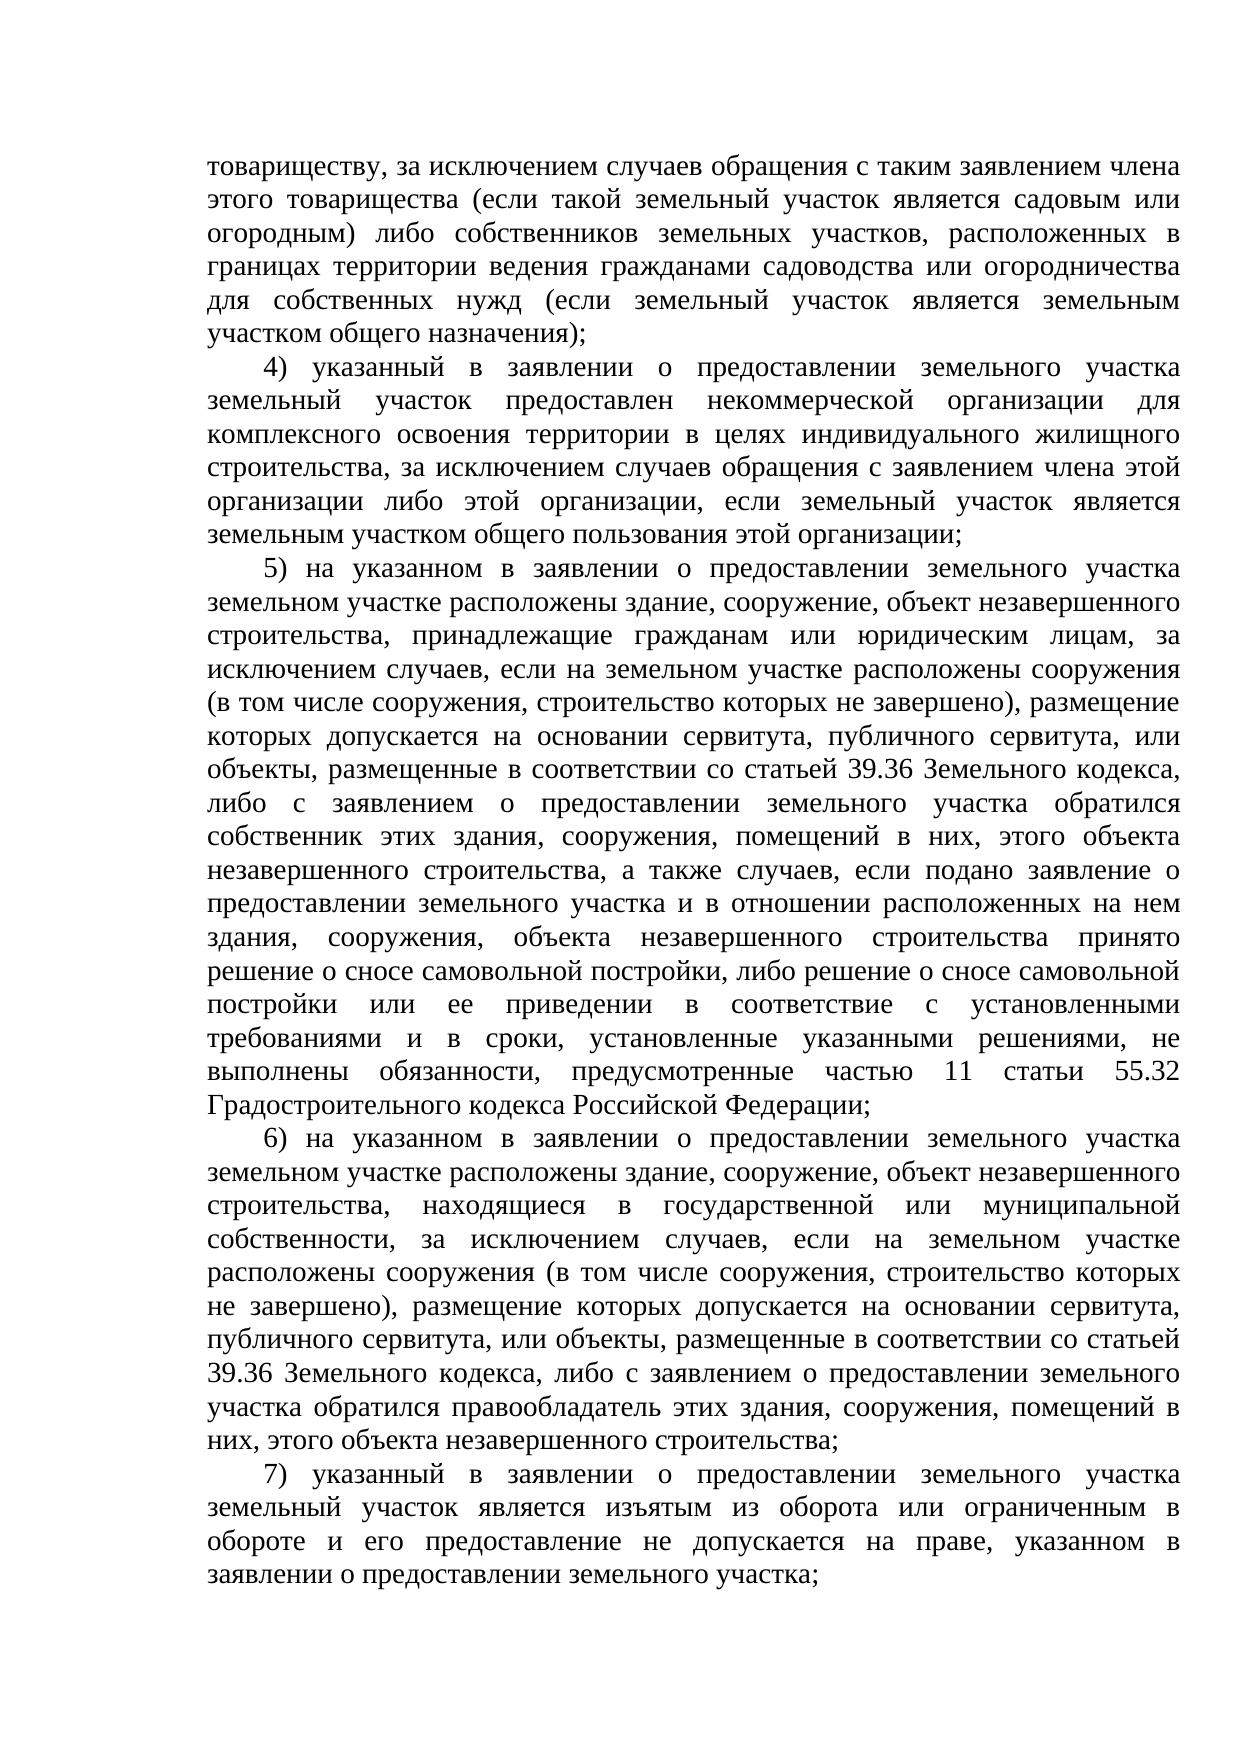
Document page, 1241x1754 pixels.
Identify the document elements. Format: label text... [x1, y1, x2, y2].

text 7) указанный в заявлении о предоставлении земельного участка земельный участок является изъятым из оборота или ограниченным в обороте и его предоставление не допускается на праве, указанном в заявлении о предоставлении земельного участка; [207, 1456, 1181, 1590]
text 5) на указанном в заявлении о предоставлении земельного участка земельном участке расположены здание, сооружение, объект незавершенного строительства, принадлежащие гражданам или юридическим лицам, за исключением случаев, если на земельном участке расположены сооружения (в том числе сооружения, строительство которых не завершено), размещение которых допускается на основании сервитута, публичного сервитута, или объекты, размещенные в соответствии со статьей 39.36 Земельного кодекса, либо с заявлением о предоставлении земельного участка обратился собственник этих здания, сооружения, помещений в них, этого объекта незавершенного строительства, а также случаев, если подано заявление о предоставлении земельного участка и в отношении расположенных на нем здания, сооружения, объекта незавершенного строительства принято решение о сносе самовольной постройки, либо решение о сносе самовольной постройки или ее приведении в соответствие с установленными требованиями и в сроки, установленные указанными решениями, не выполнены обязанности, предусмотренные частью 11 статьи 55.32 Градостроительного кодекса Российской Федерации; [207, 550, 1181, 1120]
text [207, 148, 1181, 349]
text 6) на указанном в заявлении о предоставлении земельного участка земельном участке расположены здание, сооружение, объект незавершенного строительства, находящиеся в государственной или муниципальной собственности, за исключением случаев, если на земельном участке расположены сооружения (в том числе сооружения, строительство которых не завершено), размещение которых допускается на основании сервитута, публичного сервитута, или объекты, размещенные в соответствии со статьей 39.36 Земельного кодекса, либо с заявлением о предоставлении земельного участка обратился правообладатель этих здания, сооружения, помещений в них, этого объекта незавершенного строительства; [207, 1120, 1181, 1456]
text 4) указанный в заявлении о предоставлении земельного участка земельный участок предоставлен некоммерческой организации для комплексного освоения территории в целях индивидуального жилищного строительства, за исключением случаев обращения с заявлением члена этой организации либо этой организации, если земельный участок является земельным участком общего пользования этой организации; [207, 349, 1181, 550]
